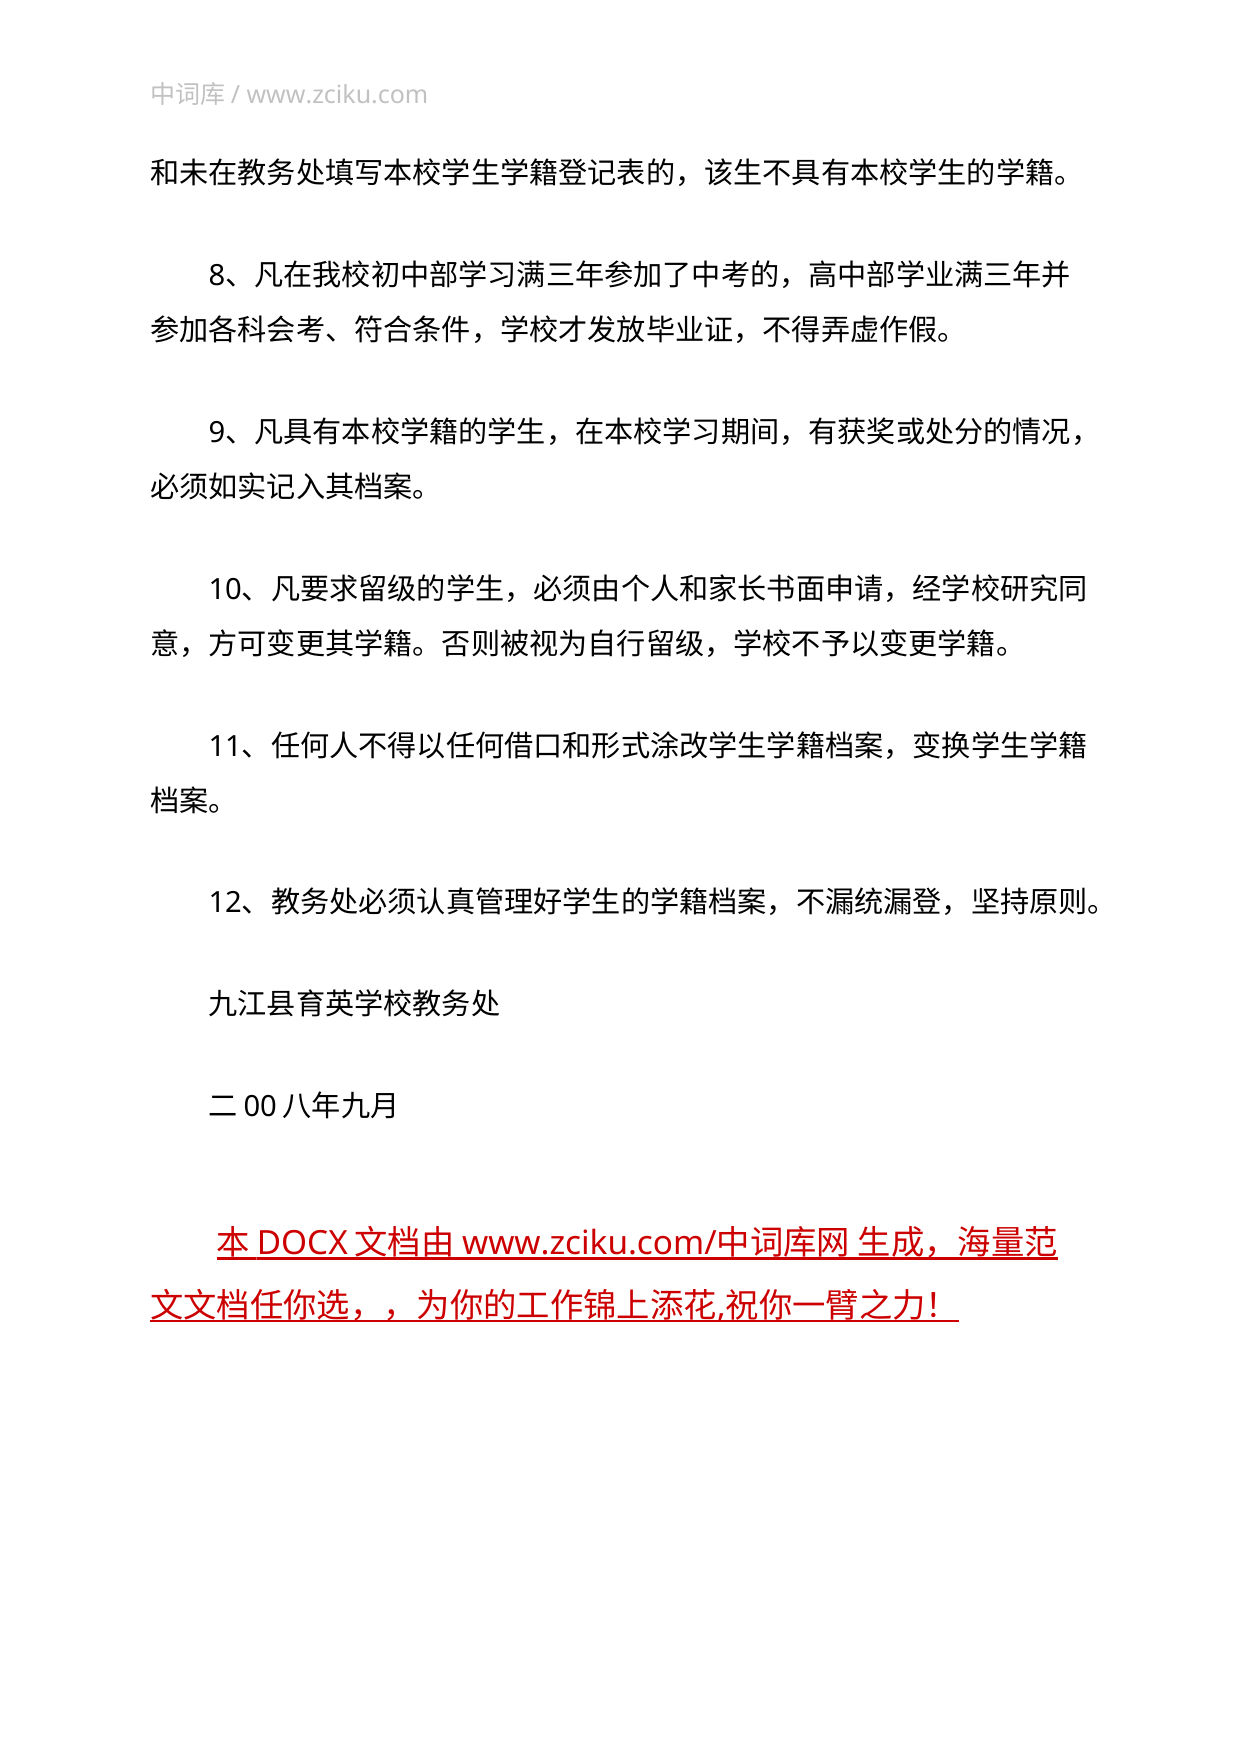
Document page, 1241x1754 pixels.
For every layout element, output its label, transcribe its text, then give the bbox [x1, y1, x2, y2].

text 9、凡具有本校学籍的学生，在本校学习期间，有获奖或处分的情况，必须如实记入其档案。 [150, 408, 1090, 506]
text 二00八年九月 [150, 1083, 1090, 1125]
text 10、凡要求留级的学生，必须由个人和家长书面申请，经学校研究同意，方可变更其学籍。否则被视为自行留级，学校不予以变更学籍。 [150, 565, 1090, 663]
text 本DOCX文档由 www.zciku.com/中词库网 生成，海量范文文档任你选，，为你的工作锦上添花,祝你一臂之力！ [150, 1216, 1090, 1327]
text 11、任何人不得以任何借口和形式涂改学生学籍档案，变换学生学籍档案。 [150, 722, 1090, 819]
text 12、教务处必须认真管理好学生的学籍档案，不漏统漏登，坚持原则。 [150, 879, 1090, 921]
text 8、凡在我校初中部学习满三年参加了中考的，高中部学业满三年并参加各科会考、符合条件，学校才发放毕业证，不得弄虚作假。 [150, 252, 1090, 349]
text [150, 150, 1090, 192]
text 九江县育英学校教务处 [150, 981, 1090, 1023]
